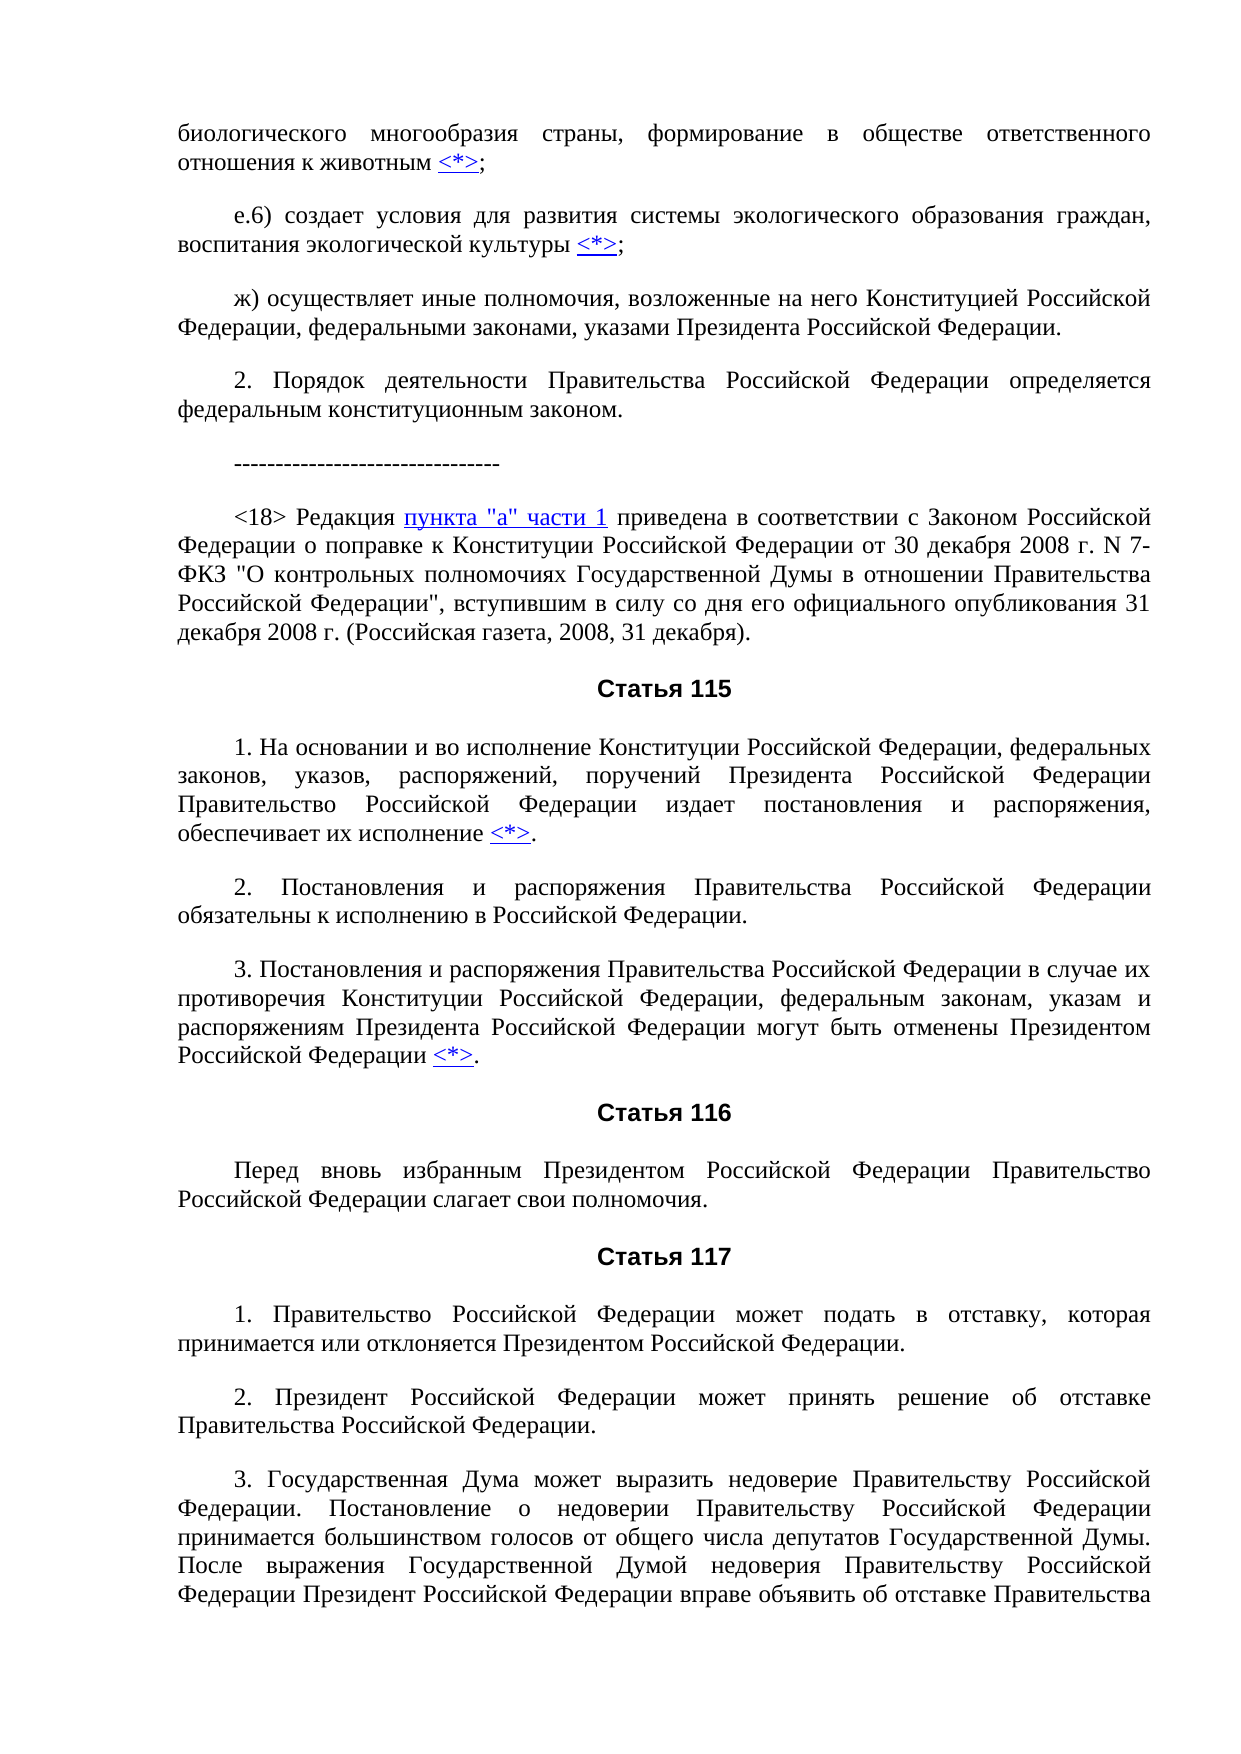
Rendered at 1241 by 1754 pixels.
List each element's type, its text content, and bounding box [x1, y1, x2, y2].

text 1. На основании и во исполнение Конституции Российской Федерации, федеральных законов, указов, распоряжений, поручений Президента Российской Федерации Правительство Российской Федерации издает постановления и распоряжения, обеспечивает их исполнение <*>. [177, 732, 1152, 847]
text 2. Президент Российской Федерации может принять решение об отставке Правительства Российской Федерации. [177, 1382, 1152, 1439]
text 1. Правительство Российской Федерации может подать в отставку, которая принимается или отклоняется Президентом Российской Федерации. [177, 1299, 1152, 1357]
title Статья 117 [177, 1242, 1152, 1271]
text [177, 1464, 1152, 1608]
text <18> Редакция пункта "а" части 1 приведена в соответствии с Законом Российской Федерации о поправке к Конституции Российской Федерации от 30 декабря 2008 г. N 7-ФКЗ "О контрольных полномочиях Государственной Думы в отношении Правительства Российской Федерации", вступившим в силу со дня его официального опубликования 31 декабря 2008 г. (Российская газета, 2008, 31 декабря). [177, 502, 1152, 646]
title Статья 115 [177, 674, 1152, 703]
text е.6) создает условия для развития системы экологического образования граждан, воспитания экологической культуры <*>; [177, 201, 1152, 258]
text 2. Порядок деятельности Правительства Российской Федерации определяется федеральным конституционным законом. [177, 366, 1152, 423]
text 2. Постановления и распоряжения Правительства Российской Федерации обязательны к исполнению в Российской Федерации. [177, 872, 1152, 929]
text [177, 118, 1152, 176]
text 3. Постановления и распоряжения Правительства Российской Федерации в случае их противоречия Конституции Российской Федерации, федеральным законам, указам и распоряжениям Президента Российской Федерации могут быть отменены Президентом Российской Федерации <*>. [177, 954, 1152, 1069]
text Перед вновь избранным Президентом Российской Федерации Правительство Российской Федерации слагает свои полномочия. [177, 1156, 1152, 1213]
title Статья 116 [177, 1098, 1152, 1127]
text ж) осуществляет иные полномочия, возложенные на него Конституцией Российской Федерации, федеральными законами, указами Президента Российской Федерации. [177, 283, 1152, 341]
text -------------------------------- [177, 448, 1152, 477]
